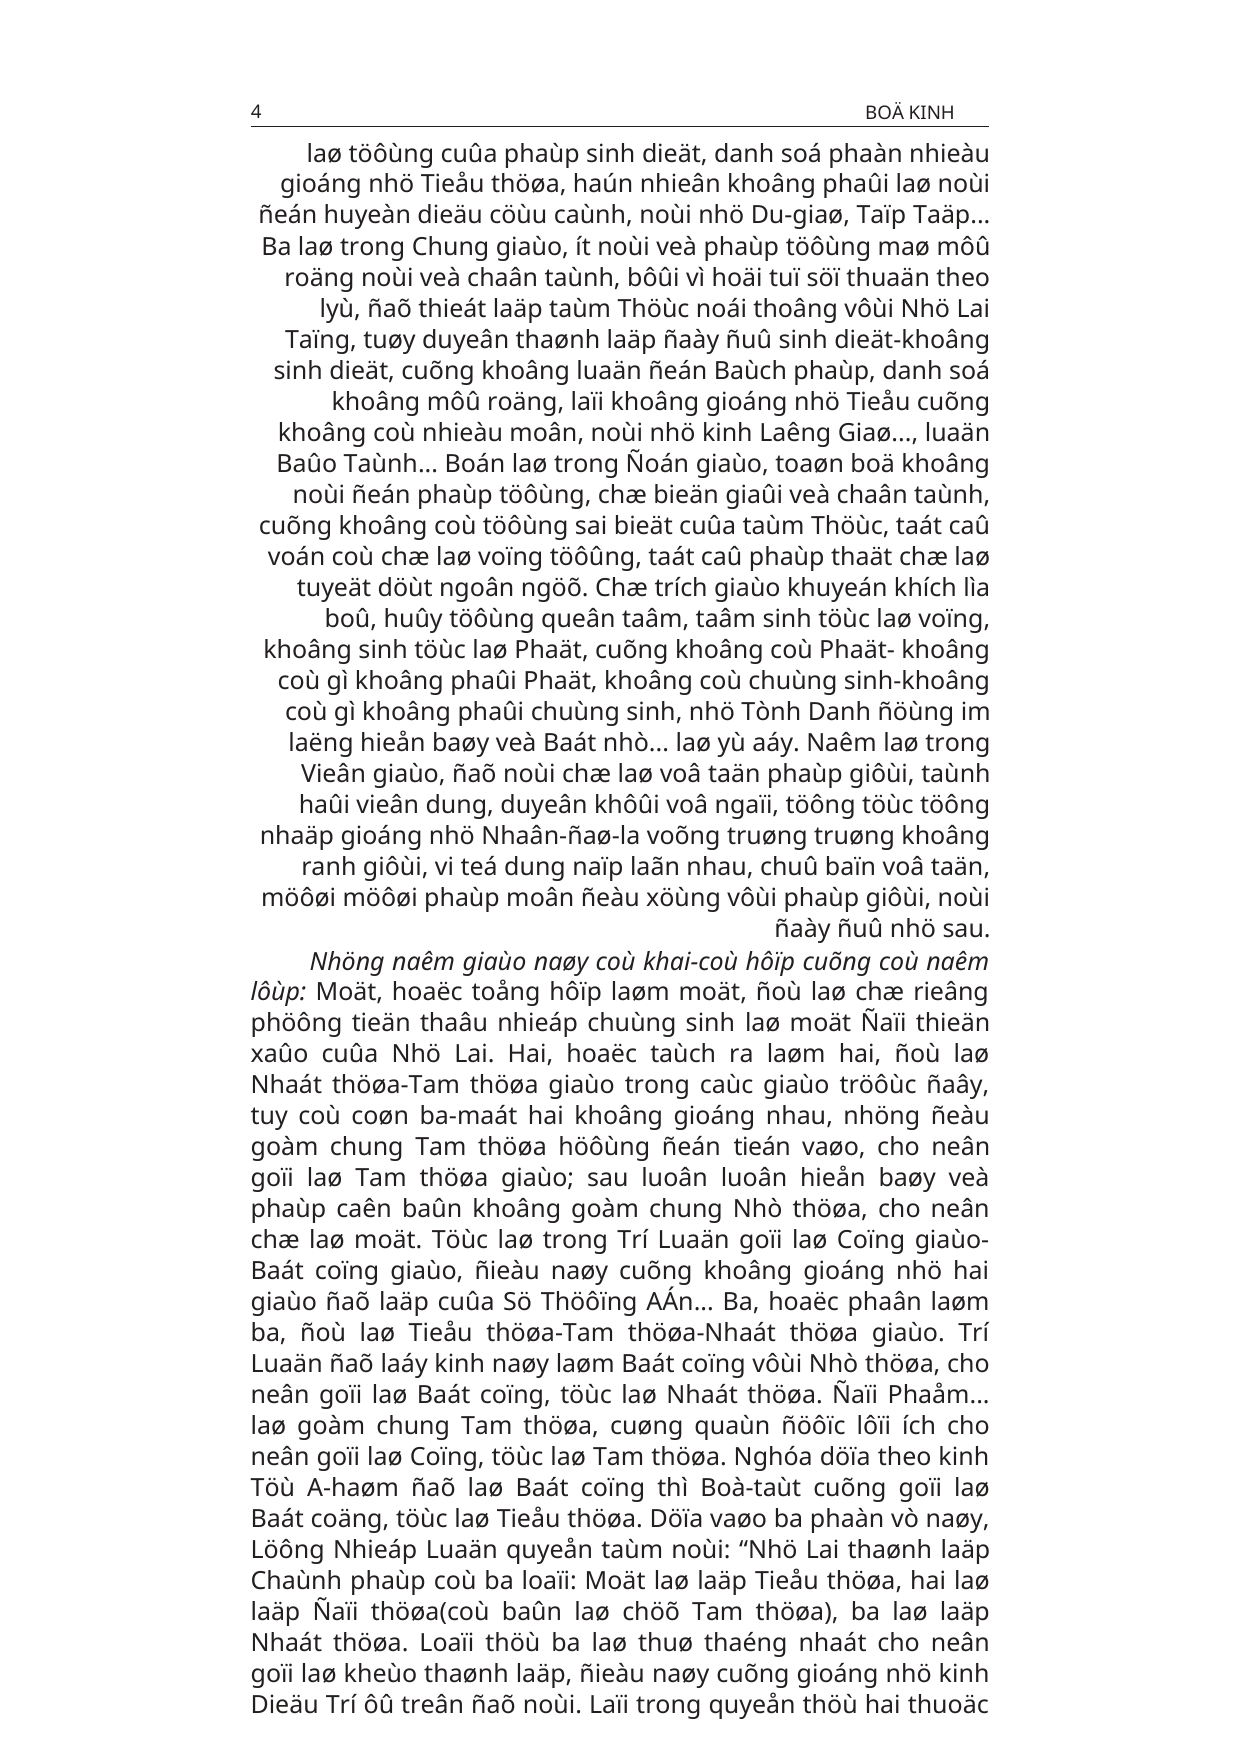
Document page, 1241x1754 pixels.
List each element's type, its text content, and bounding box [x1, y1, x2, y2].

text laø töôùng cuûa phaùp sinh dieät, danh soá phaàn nhieàu gioáng nhö Tieåu thöøa, haún nhieân khoâng phaûi laø noùi ñeán huyeàn dieäu cöùu caùnh, noùi nhö Du-giaø, Taïp Taäp... Ba laø trong Chung giaùo, ít noùi veà phaùp töôùng maø môû roäng noùi veà chaân taùnh, bôûi vì hoäi tuï söï thuaän theo lyù, ñaõ thieát laäp taùm Thöùc noái thoâng vôùi Nhö Lai Taïng, tuøy duyeân thaønh laäp ñaày ñuû sinh dieät-khoâng sinh dieät, cuõng khoâng luaän ñeán Baùch phaùp, danh soá khoâng môû roäng, laïi khoâng gioáng nhö Tieåu cuõng khoâng coù nhieàu moân, noùi nhö kinh Laêng Giaø..., luaän Baûo Taùnh... Boán laø trong Ñoán giaùo, toaøn boä khoâng noùi ñeán phaùp töôùng, chæ bieän giaûi veà chaân taùnh, cuõng khoâng coù töôùng sai bieät cuûa taùm Thöùc, taát caû voán coù chæ laø voïng töôûng, taát caû phaùp thaät chæ laø tuyeät döùt ngoân ngöõ. Chæ trích giaùo khuyeán khích lìa boû, huûy töôùng queân taâm, taâm sinh töùc laø voïng, khoâng sinh töùc laø Phaät, cuõng khoâng coù Phaät- khoâng coù gì khoâng phaûi Phaät, khoâng coù chuùng sinh-khoâng coù gì khoâng phaûi chuùng sinh, nhö Tònh Danh ñöùng im laëng hieån baøy veà Baát nhò... laø yù aáy. Naêm laø trong Vieân giaùo, ñaõ noùi chæ laø voâ taän phaùp giôùi, taùnh haûi vieân dung, duyeân khôûi voâ ngaïi, töông töùc töông nhaäp gioáng nhö Nhaân-ñaø-la voõng truøng truøng khoâng ranh giôùi, vi teá dung naïp laãn nhau, chuû baïn voâ taän, möôøi möôøi phaùp moân ñeàu xöùng vôùi phaùp giôùi, noùi ñaày ñuû nhö sau. [252, 138, 990, 945]
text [250, 945, 990, 1721]
